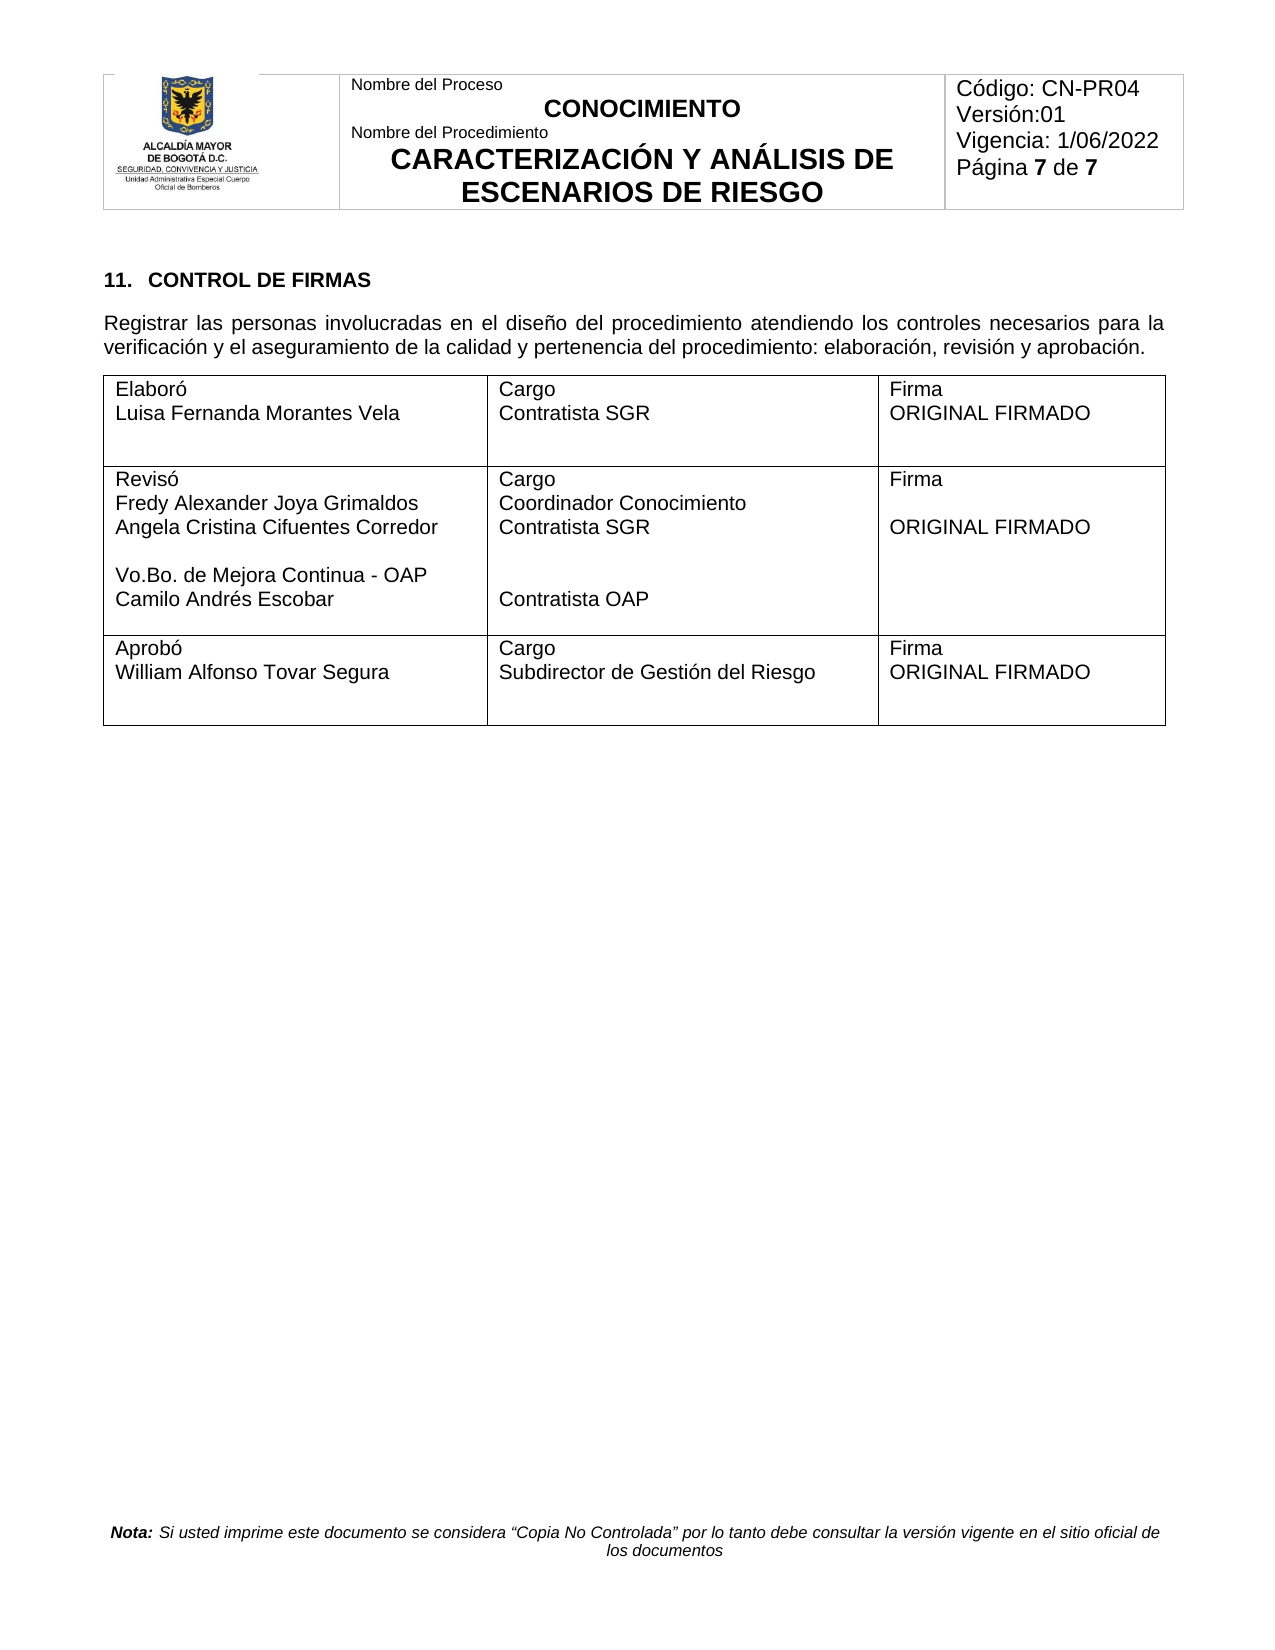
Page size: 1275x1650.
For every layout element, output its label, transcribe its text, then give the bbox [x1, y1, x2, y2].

table_header Elaboró Luisa Fernanda Morantes Vela [104, 376, 487, 466]
list CONTROL DE FIRMAS [103, 268, 1167, 292]
table_cell Firma ORIGINAL FIRMADO [879, 636, 1165, 725]
table_header Firma ORIGINAL FIRMADO [879, 376, 1165, 466]
text Registrar las personas involucradas en el diseño del procedimiento atendiendo los controles necesarios para la verificación y el aseguramiento de la calidad y pertenencia del procedimiento: elaboración, revisión y aprobación. [103, 311, 1167, 359]
table_cell Cargo Coordinador Conocimiento Contratista SGR Contratista OAP [488, 467, 878, 634]
table_header Cargo Contratista SGR [488, 376, 878, 466]
picture [114, 74, 259, 192]
table_cell Aprobó William Alfonso Tovar Segura [104, 636, 487, 725]
table_cell Firma ORIGINAL FIRMADO [879, 467, 1165, 634]
table_cell Cargo Subdirector de Gestión del Riesgo [488, 636, 878, 725]
table_cell Revisó Fredy Alexander Joya Grimaldos Angela Cristina Cifuentes Corredor Vo.Bo. de Mejora Continua - OAP Camilo Andrés Escobar [104, 467, 487, 634]
